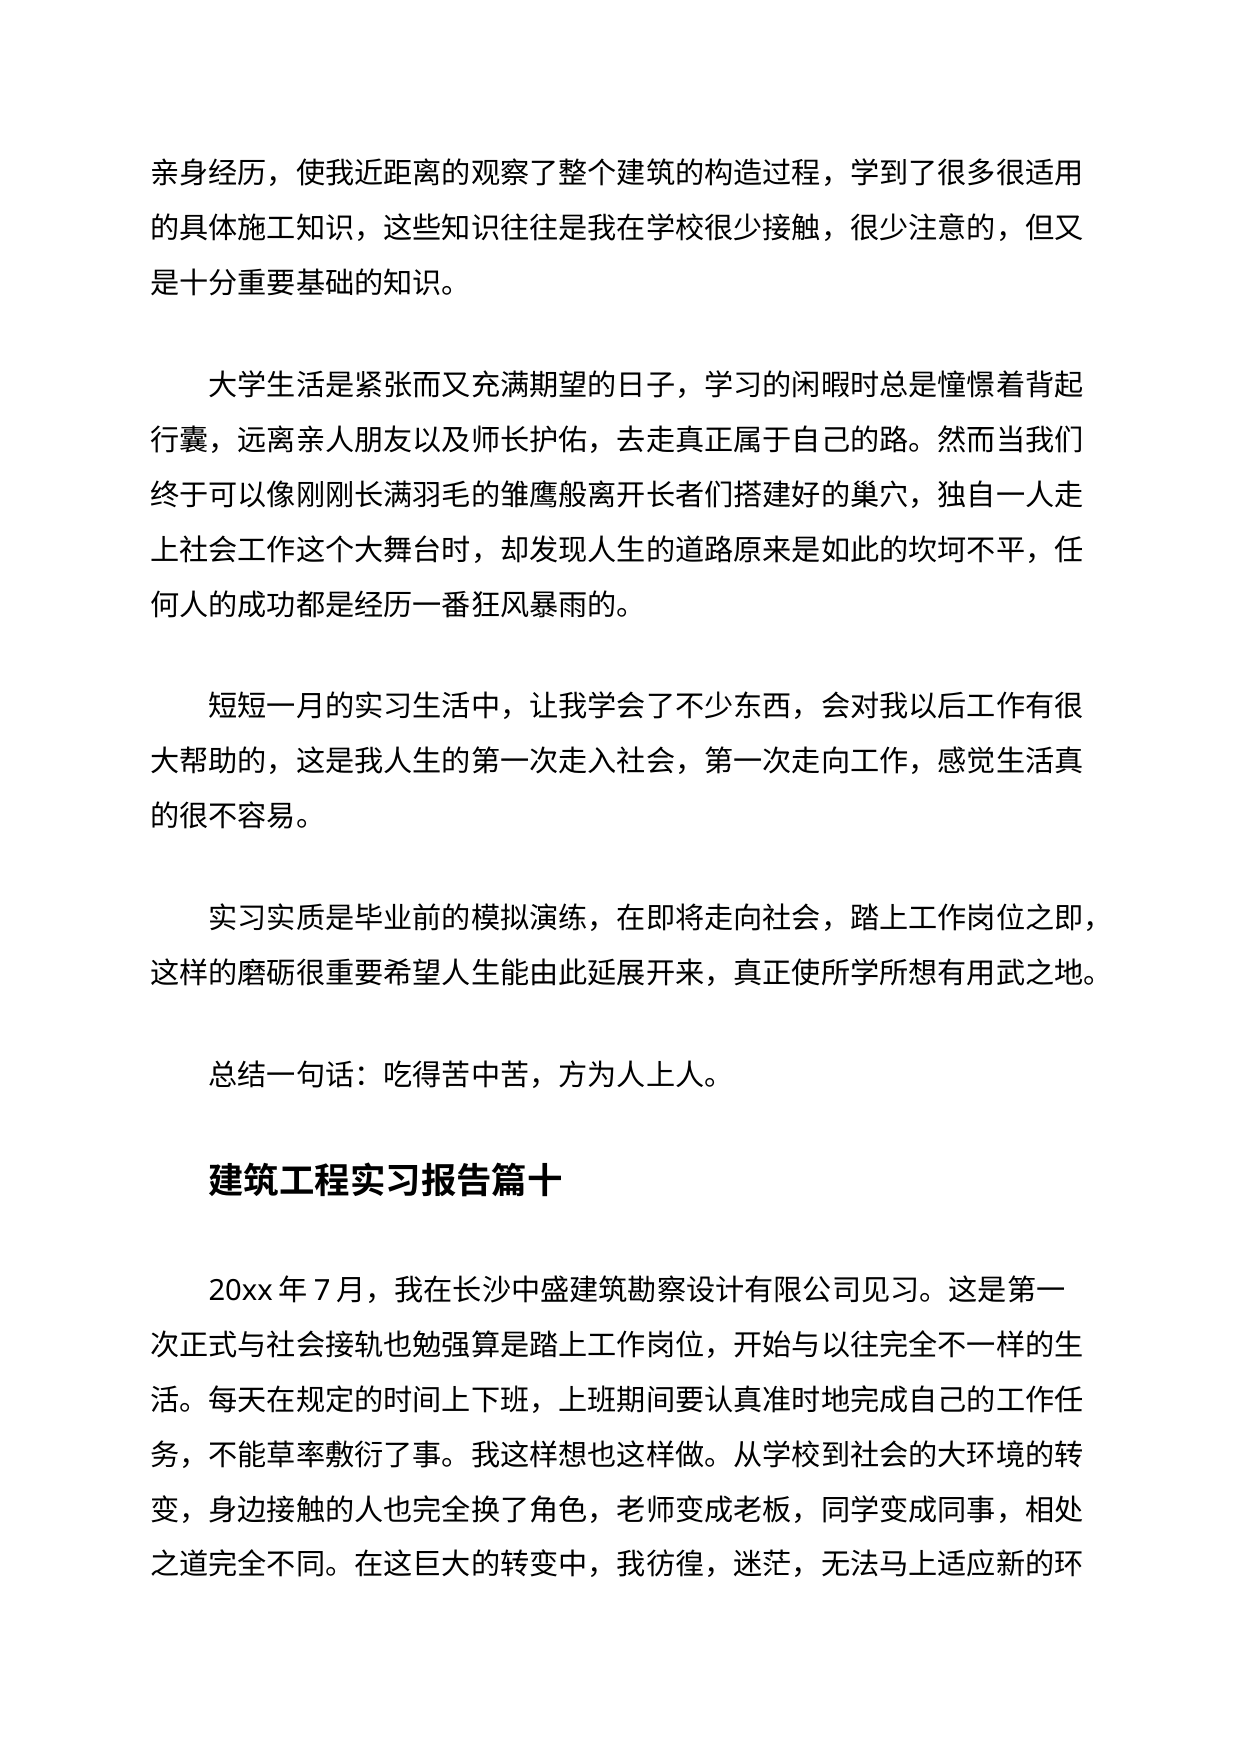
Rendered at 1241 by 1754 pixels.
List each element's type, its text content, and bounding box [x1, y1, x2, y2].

text 短短一月的实习生活中，让我学会了不少东西，会对我以后工作有很大帮助的，这是我人生的第一次走入社会，第一次走向工作，感觉生活真的很不容易。 [150, 683, 1090, 835]
text 实习实质是毕业前的模拟演练，在即将走向社会，踏上工作岗位之即，这样的磨砺很重要希望人生能由此延展开来，真正使所学所想有用武之地。 [150, 894, 1090, 992]
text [150, 1266, 1090, 1583]
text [150, 150, 1090, 302]
text 总结一句话：吃得苦中苦，方为人上人。 [150, 1051, 1090, 1093]
text 建筑工程实习报告篇十 [150, 1153, 1090, 1204]
text 大学生活是紧张而又充满期望的日子，学习的闲暇时总是憧憬着背起行囊，远离亲人朋友以及师长护佑，去走真正属于自己的路。然而当我们终于可以像刚刚长满羽毛的雏鹰般离开长者们搭建好的巢穴，独自一人走上社会工作这个大舞台时，却发现人生的道路原来是如此的坎坷不平，任何人的成功都是经历一番狂风暴雨的。 [150, 362, 1090, 623]
